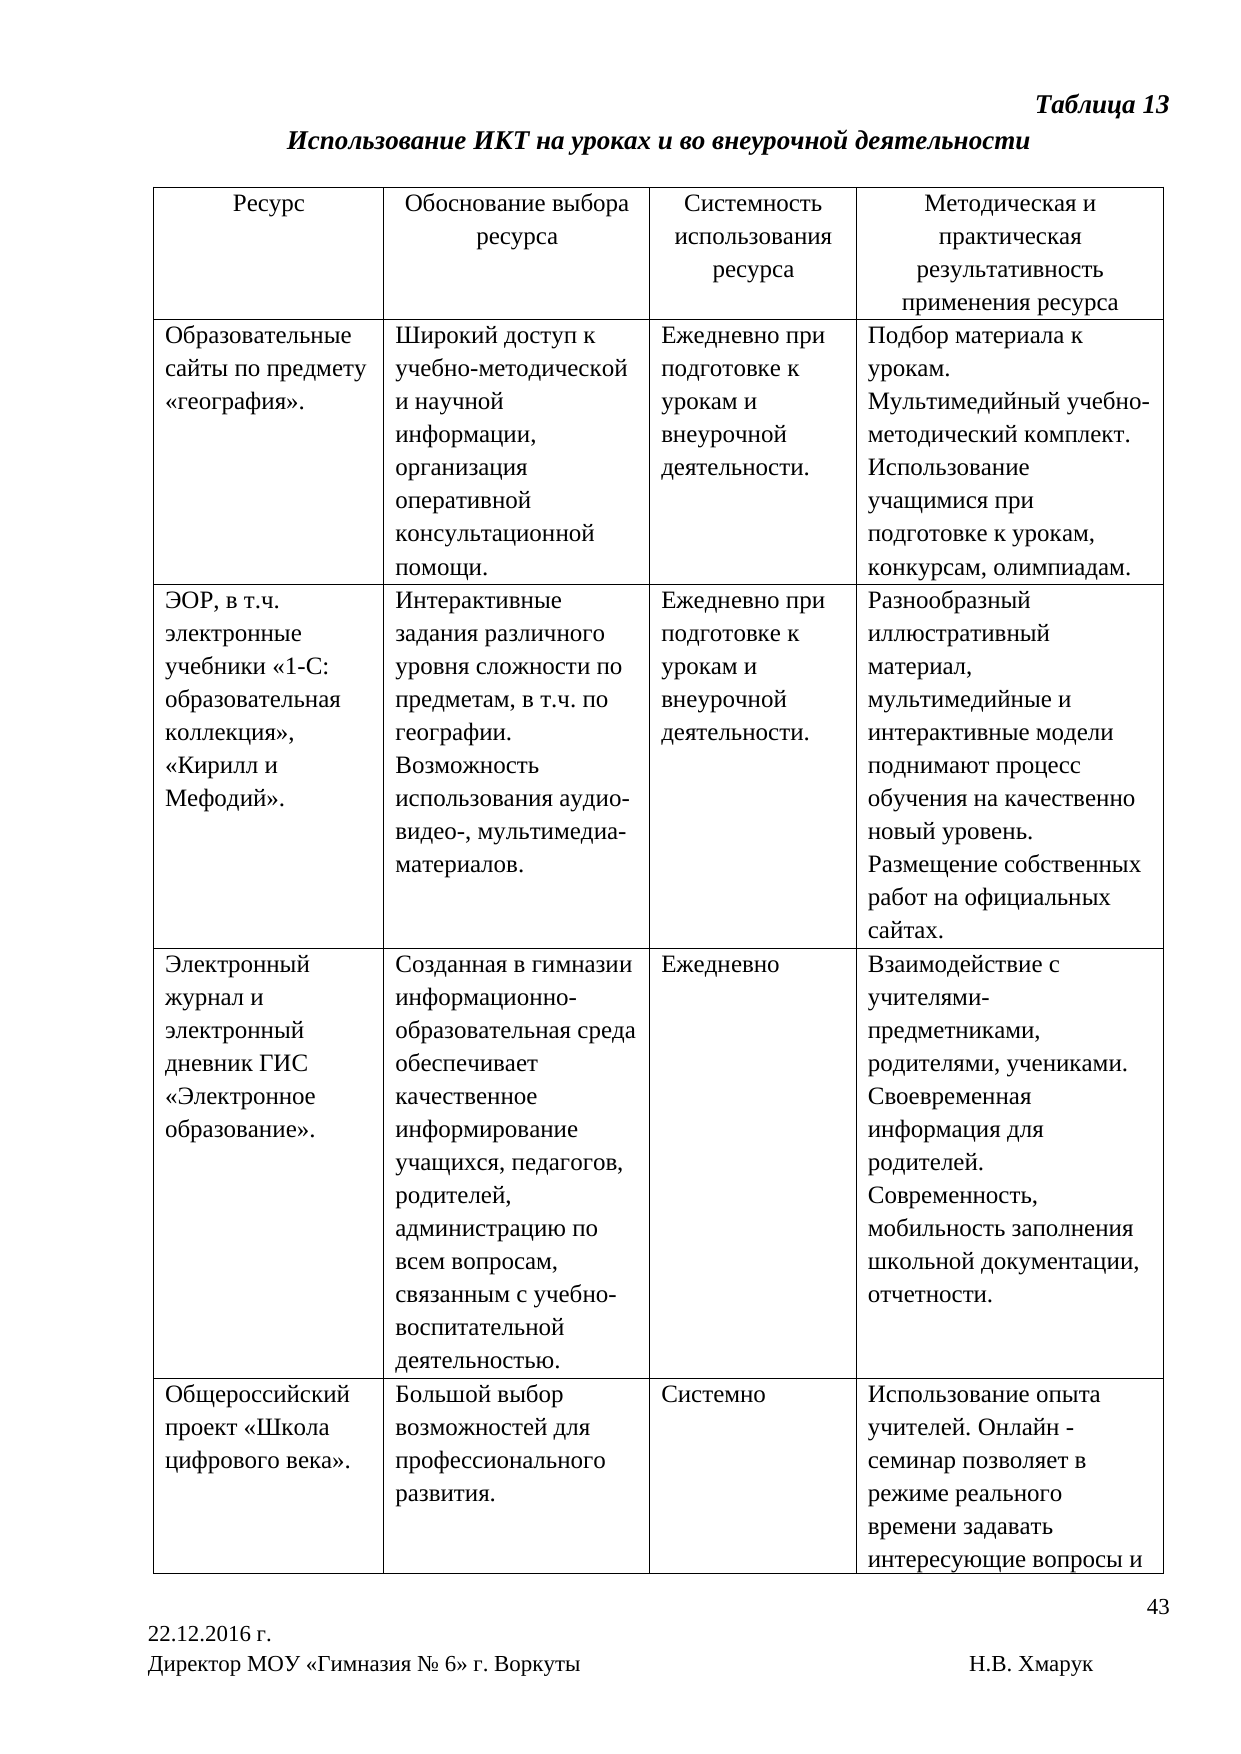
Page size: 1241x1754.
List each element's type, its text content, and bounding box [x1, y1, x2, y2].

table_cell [384, 1379, 649, 1573]
table_cell Подбор материала к урокам. Мультимедийный учебно-методический комплект. Использование учащимися при подготовке к урокам, конкурсам, олимпиадам. [857, 320, 1163, 584]
table_cell Созданная в гимназии информационно-образовательная среда обеспечивает качественное информирование учащихся, педагогов, родителей, администрацию по всем вопросам, связанным с учебно-воспитательной деятельностью. [384, 949, 649, 1378]
table_cell Ежедневно при подготовке к урокам и внеурочной деятельности. [650, 320, 856, 584]
table_cell Широкий доступ к учебно-методической и научной информации, организация оперативной консультационной помощи. [384, 320, 649, 584]
table_cell Электронный журнал и электронный дневник ГИС «Электронное образование». [154, 949, 383, 1378]
table_cell Взаимодействие с учителями-предметниками, родителями, учениками. Своевременная информация для родителей. Современность, мобильность заполнения школьной документации, отчетности. [857, 949, 1163, 1378]
table_cell Ежедневно при подготовке к урокам и внеурочной деятельности. [650, 585, 856, 948]
table_cell ЭОР, в т.ч. электронные учебники «1-С: образовательная коллекция», «Кирилл и Мефодий». [154, 585, 383, 948]
text Таблица 13 [148, 89, 1169, 120]
table_cell Образовательные сайты по предмету «география». [154, 320, 383, 584]
table_cell Ежедневно [650, 949, 856, 1378]
table_cell Системно [650, 1379, 856, 1573]
table_header Ресурс [154, 188, 383, 319]
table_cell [857, 1379, 1163, 1573]
table_header Методическая и практическая результативность применения ресурса [857, 188, 1163, 319]
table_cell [154, 1379, 383, 1573]
text Использование ИКТ на уроках и во внеурочной деятельности [148, 124, 1169, 156]
table_cell Интерактивные задания различного уровня сложности по предметам, в т.ч. по географии. Возможность использования аудио- видео-, мультимедиа- материалов. [384, 585, 649, 948]
table_header Обоснование выбора ресурса [384, 188, 649, 319]
table_header Системность использования ресурса [650, 188, 856, 319]
table_cell Разнообразный иллюстративный материал, мультимедийные и интерактивные модели поднимают процесс обучения на качественно новый уровень. Размещение собственных работ на официальных сайтах. [857, 585, 1163, 948]
